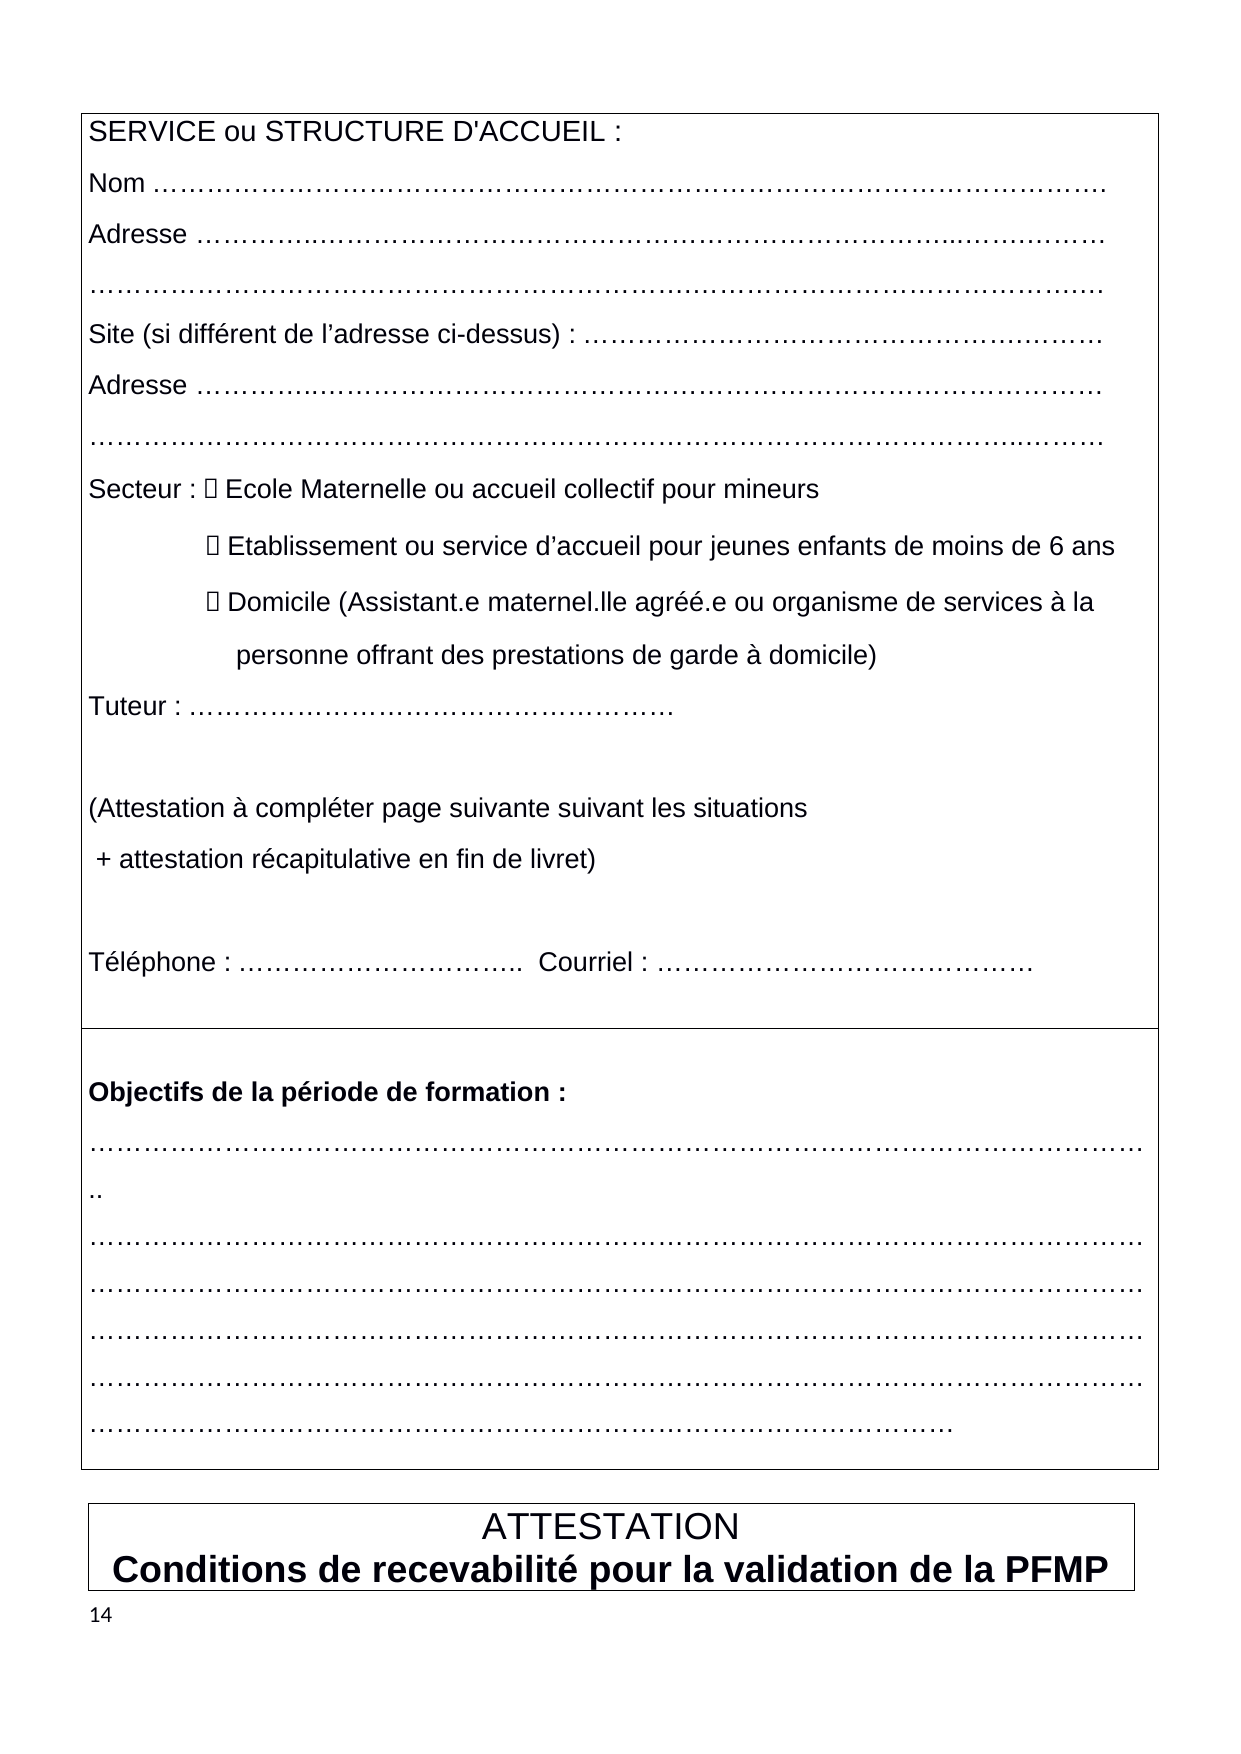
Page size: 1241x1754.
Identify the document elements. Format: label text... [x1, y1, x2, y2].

table_header SERVICE ou STRUCTURE D'ACCUEIL : Nom ……………………………………………………………………………………………. Adresse …………..……………………………………………………………...…….……… ………………………………………………………….…………………………………….… Site (si différent de l’adresse ci-dessus) : ………………………………………….……… Adresse …………..…………………………………………………………………………… …………………………………………………………………………………………..……… Secteur :  Ecole Maternelle ou accueil collectif pour mineurs  Etablissement ou service d’accueil pour jeunes enfants de moins de 6 ans  Domicile (Assistant.e maternel.lle agréé.e ou organisme de services à la personne offrant des prestations de garde à domicile) Tuteur : ……………………………………………… (Attestation à compléter page suivante suivant les situations + attestation récapitulative en fin de livret) Téléphone : ………………………….. Courriel : …………………………………… [82, 114, 1158, 1028]
table_header ATTESTATION Conditions de recevabilité pour la validation de la PFMP [89, 1504, 1134, 1590]
table_cell Objectifs de la période de formation : ………………………………………………………………………………………………………..…………………………………………………………………………………………………………………………………………………………………………………………………………………………………………………………………………………………………………………………………………………………………………………………………………………………………………………………………………………………………………………… [82, 1029, 1158, 1468]
